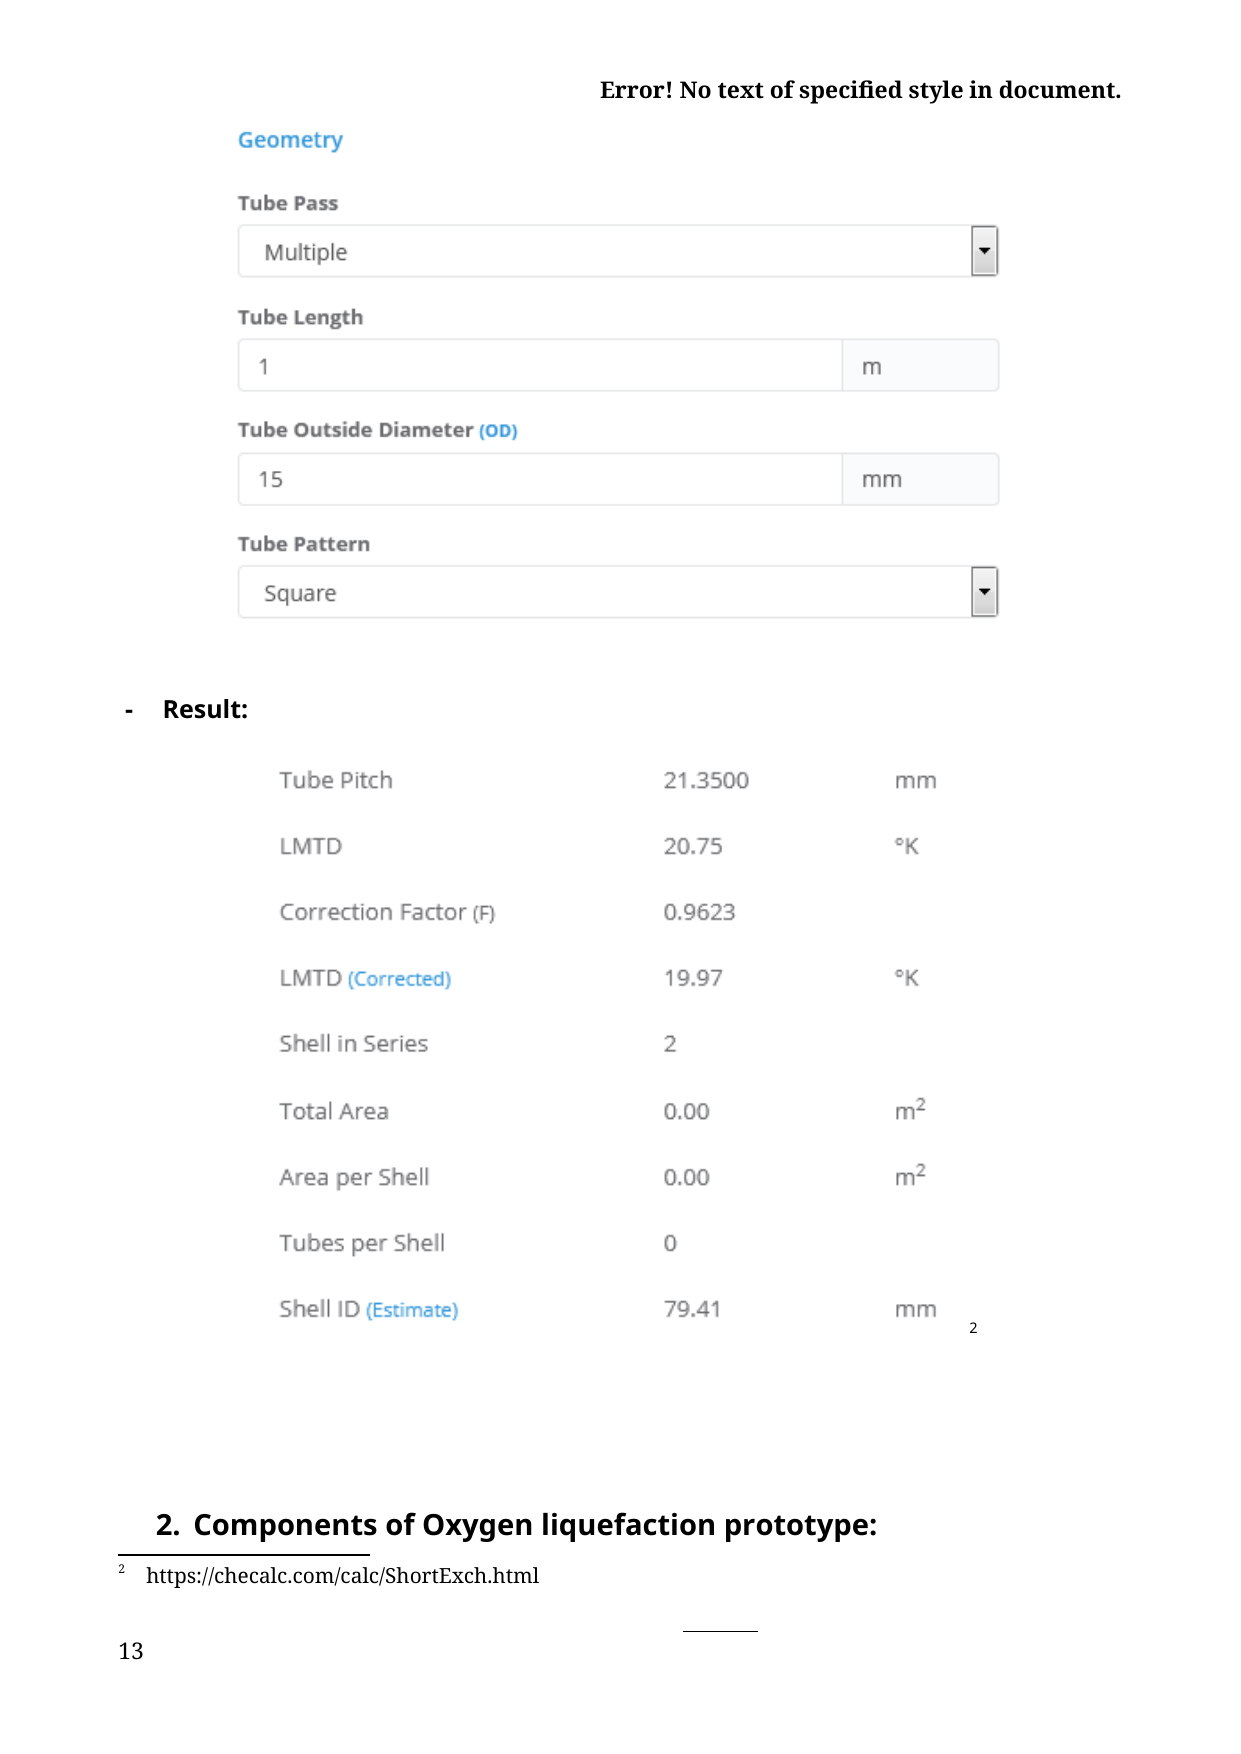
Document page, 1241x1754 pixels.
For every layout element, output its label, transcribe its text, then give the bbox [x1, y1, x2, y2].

picture [262, 753, 969, 1344]
picture [224, 118, 1017, 628]
list Components of Oxygen liquefaction prototype: [156, 1504, 1122, 1544]
list Result: [125, 692, 1122, 726]
